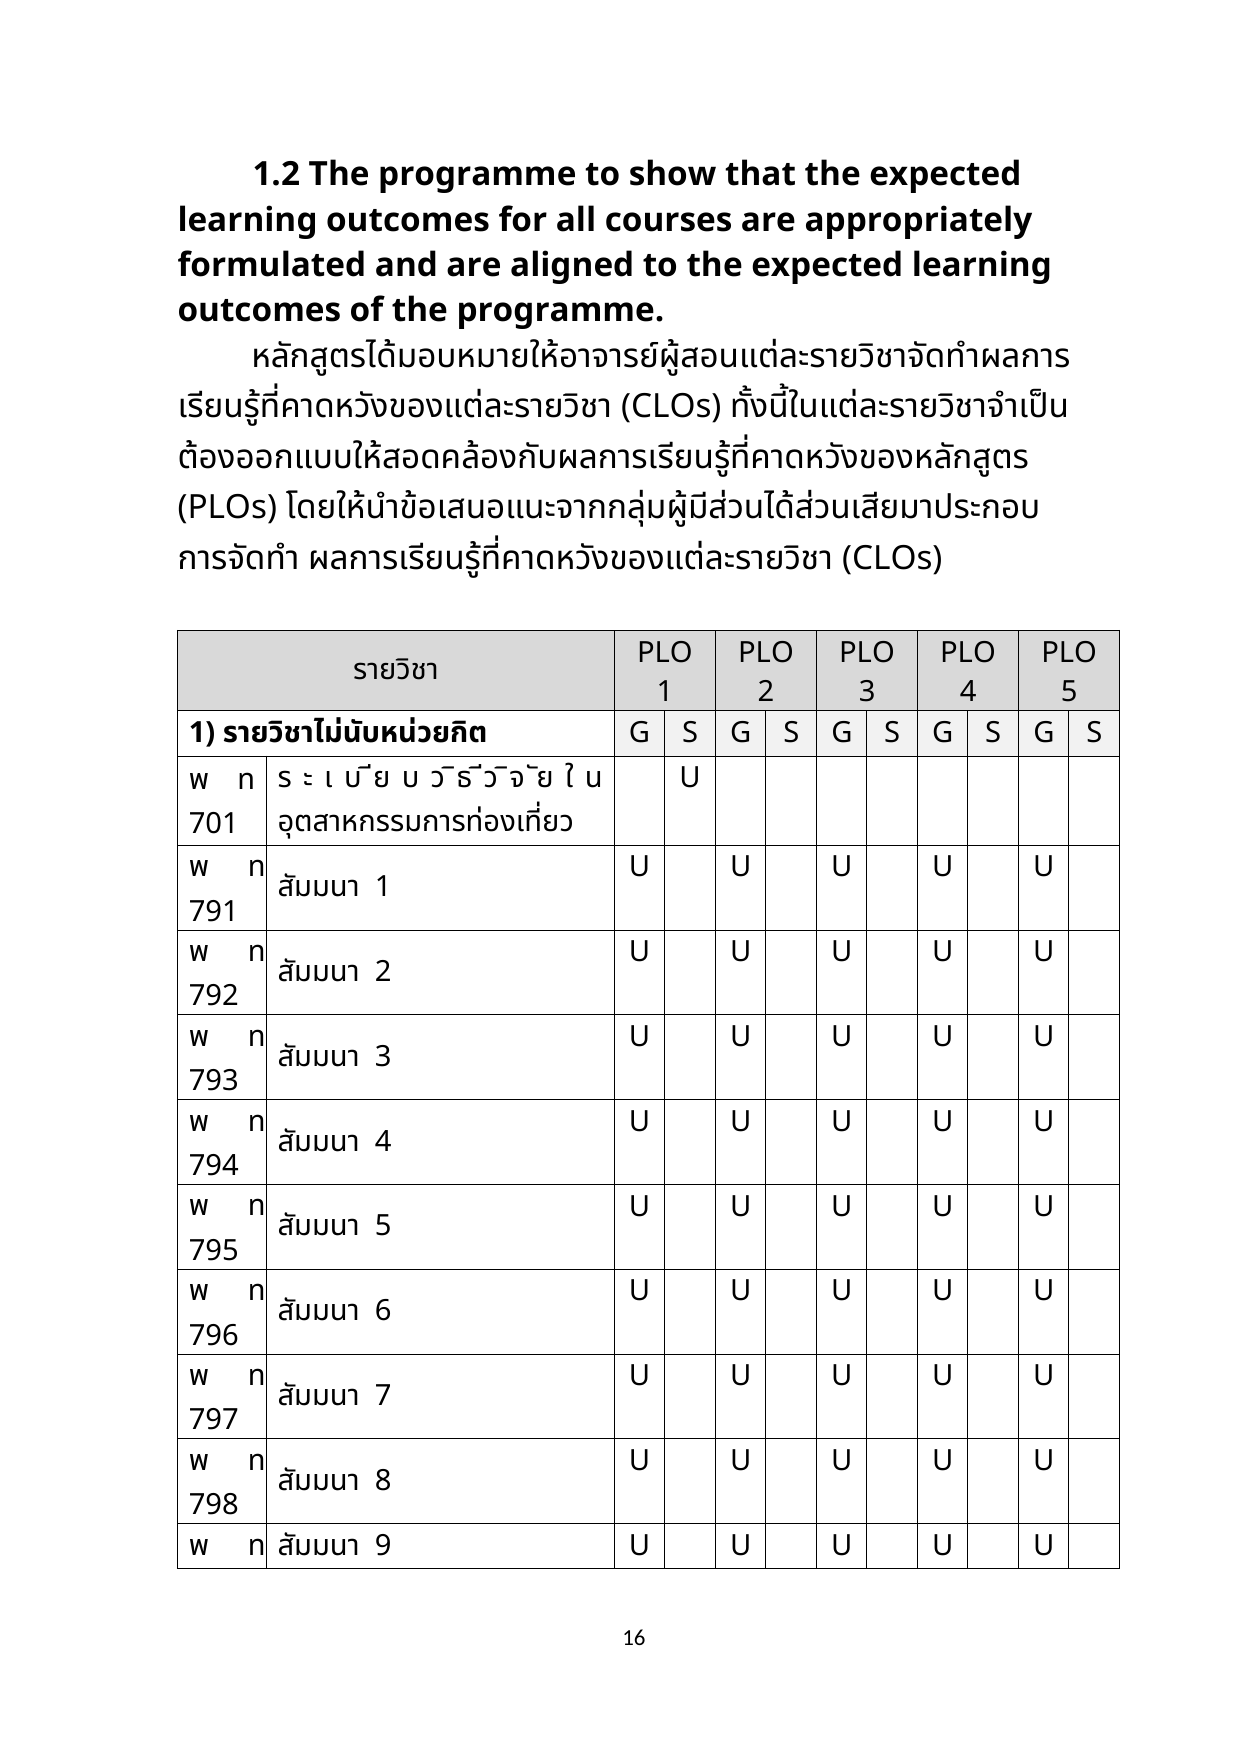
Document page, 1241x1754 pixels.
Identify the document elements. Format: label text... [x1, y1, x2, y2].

table_cell [1069, 1355, 1119, 1438]
table_cell G [1019, 711, 1068, 756]
table_cell U [716, 1100, 765, 1184]
table_cell [766, 1100, 816, 1184]
table_cell [867, 931, 917, 1014]
table_cell [665, 1015, 715, 1099]
table_cell [665, 1439, 715, 1523]
table_cell U [716, 846, 765, 929]
table_cell [918, 757, 967, 845]
table_cell [867, 846, 917, 929]
table_cell [615, 757, 664, 845]
table_cell สัมมนา 9 [267, 1524, 614, 1568]
table_cell U [615, 1015, 664, 1099]
text 1.2 The programme to show that the expected learning outcomes for all courses are appropriately formulated and are aligned to the expected learning outcomes of the programme. [177, 150, 1090, 332]
table_cell U [615, 1439, 664, 1523]
table_cell U [1019, 931, 1068, 1014]
table_cell [867, 757, 917, 845]
table_cell [766, 1439, 816, 1523]
table_cell [716, 757, 765, 845]
table_cell พท 791 [178, 846, 266, 929]
table_header PLO 1 [615, 631, 715, 710]
table_cell U [817, 1355, 866, 1438]
table_header PLO 2 [716, 631, 816, 710]
table_cell [665, 1185, 715, 1269]
table_cell [766, 846, 816, 929]
table_cell U [918, 1439, 967, 1523]
table_cell [1069, 1100, 1119, 1184]
table_cell U [1019, 846, 1068, 929]
table_cell พท 794 [178, 1100, 266, 1184]
table_cell [766, 757, 816, 845]
table_cell [766, 1524, 816, 1568]
table_cell [1069, 1185, 1119, 1269]
table_cell S [766, 711, 816, 756]
table_cell U [918, 1270, 967, 1353]
table_cell [665, 1270, 715, 1353]
table_cell พท 795 [178, 1185, 266, 1269]
table_cell U [918, 1185, 967, 1269]
table_cell U [817, 1100, 866, 1184]
table_cell [1069, 1270, 1119, 1353]
table_header รายวิชา [178, 631, 614, 710]
table_cell สัมมนา 4 [267, 1100, 614, 1184]
table_cell พท 798 [178, 1439, 266, 1523]
table_cell U [716, 1439, 765, 1523]
table_cell U [817, 846, 866, 929]
table_cell [1019, 757, 1068, 845]
table_cell U [615, 1270, 664, 1353]
table_cell U [918, 846, 967, 929]
table_cell G [817, 711, 866, 756]
table_cell U [817, 1524, 866, 1568]
table_cell [867, 1270, 917, 1353]
table_cell U [615, 1355, 664, 1438]
table_cell สัมมนา 6 [267, 1270, 614, 1353]
table_cell U [817, 931, 866, 1014]
table_cell U [918, 931, 967, 1014]
table_cell [665, 1524, 715, 1568]
table_cell [665, 846, 715, 929]
table_cell U [1019, 1185, 1068, 1269]
table_cell [1069, 846, 1119, 929]
table_cell [968, 931, 1018, 1014]
table_cell [867, 1439, 917, 1523]
table_cell G [615, 711, 664, 756]
table_cell U [1019, 1355, 1068, 1438]
table_cell U [716, 931, 765, 1014]
table_cell S [665, 711, 715, 756]
table_cell U [1019, 1439, 1068, 1523]
table_cell U [817, 1439, 866, 1523]
table_cell ระเบียบวิธีวิจัยในอุตสาหกรรมการท่องเที่ยว [267, 757, 614, 845]
table_cell U [615, 931, 664, 1014]
table_cell [665, 931, 715, 1014]
table_cell [766, 1185, 816, 1269]
table_cell S [968, 711, 1018, 756]
table_cell [968, 1524, 1018, 1568]
table_cell [968, 1355, 1018, 1438]
table_cell [1069, 1524, 1119, 1568]
table_cell [665, 1355, 715, 1438]
text หลักสูตรได้มอบหมายให้อาจารย์ผู้สอนแต่ละรายวิชาจัดทำผลการเรียนรู้ที่คาดหวังของแต่ละรายวิชา (CLOs) ทั้งนี้ในแต่ละรายวิชาจำเป็นต้องออกแบบให้สอดคล้องกับผลการเรียนรู้ที่คาดหวังของหลักสูตร (PLOs) โดยให้นำข้อเสนอแนะจากกลุ่มผู้มีส่วนได้ส่วนเสียมาประกอบการจัดทำ ผลการเรียนรู้ที่คาดหวังของแต่ละรายวิชา (CLOs) [177, 332, 1090, 584]
table_cell U [817, 1015, 866, 1099]
table_cell S [1069, 711, 1119, 756]
table_header PLO 4 [918, 631, 1018, 710]
table_cell [968, 846, 1018, 929]
table_cell สัมมนา 8 [267, 1439, 614, 1523]
table_cell U [615, 846, 664, 929]
table_cell [817, 757, 866, 845]
table_cell U [918, 1524, 967, 1568]
table_cell [968, 1015, 1018, 1099]
table_cell 1) รายวิชาไม่นับหน่วยกิต [178, 711, 614, 756]
table_cell [867, 1355, 917, 1438]
table_cell [968, 1100, 1018, 1184]
table_cell [1069, 931, 1119, 1014]
table_cell [968, 1270, 1018, 1353]
table_cell [665, 1100, 715, 1184]
table_cell U [1019, 1015, 1068, 1099]
table_cell U [1019, 1100, 1068, 1184]
table_cell [968, 757, 1018, 845]
table_cell [1069, 757, 1119, 845]
table_cell U [615, 1185, 664, 1269]
table_cell U [1019, 1270, 1068, 1353]
table_cell [766, 931, 816, 1014]
table_cell สัมมนา 1 [267, 846, 614, 929]
table_cell พท 796 [178, 1270, 266, 1353]
table_cell [867, 1185, 917, 1269]
table_cell [766, 1355, 816, 1438]
table_cell [1069, 1015, 1119, 1099]
table_cell U [716, 1270, 765, 1353]
table_cell พท 701 [178, 757, 266, 845]
table_header PLO 3 [817, 631, 917, 710]
table_cell U [817, 1185, 866, 1269]
table_cell U [665, 757, 715, 845]
table_cell สัมมนา 7 [267, 1355, 614, 1438]
table_cell U [615, 1100, 664, 1184]
table_cell [1069, 1439, 1119, 1523]
table_cell U [615, 1524, 664, 1568]
table_cell สัมมนา 5 [267, 1185, 614, 1269]
table_cell U [918, 1100, 967, 1184]
table_cell [766, 1015, 816, 1099]
table_cell U [716, 1185, 765, 1269]
table_cell U [918, 1355, 967, 1438]
table_cell U [817, 1270, 866, 1353]
table_cell S [867, 711, 917, 756]
table_cell U [716, 1524, 765, 1568]
table_header PLO 5 [1019, 631, 1119, 710]
table_cell สัมมนา 2 [267, 931, 614, 1014]
table_cell พท 792 [178, 931, 266, 1014]
table_cell พท 793 [178, 1015, 266, 1099]
table_cell สัมมนา 3 [267, 1015, 614, 1099]
table_cell G [716, 711, 765, 756]
table_cell U [1019, 1524, 1068, 1568]
table_cell [867, 1524, 917, 1568]
table_cell [766, 1270, 816, 1353]
table_cell พท 797 [178, 1355, 266, 1438]
table_cell U [716, 1355, 765, 1438]
table_cell [968, 1439, 1018, 1523]
table_cell [867, 1015, 917, 1099]
table_cell U [918, 1015, 967, 1099]
table_cell U [716, 1015, 765, 1099]
table_cell G [918, 711, 967, 756]
table_cell [968, 1185, 1018, 1269]
table_cell พท 799 [178, 1524, 266, 1568]
table_cell [867, 1100, 917, 1184]
